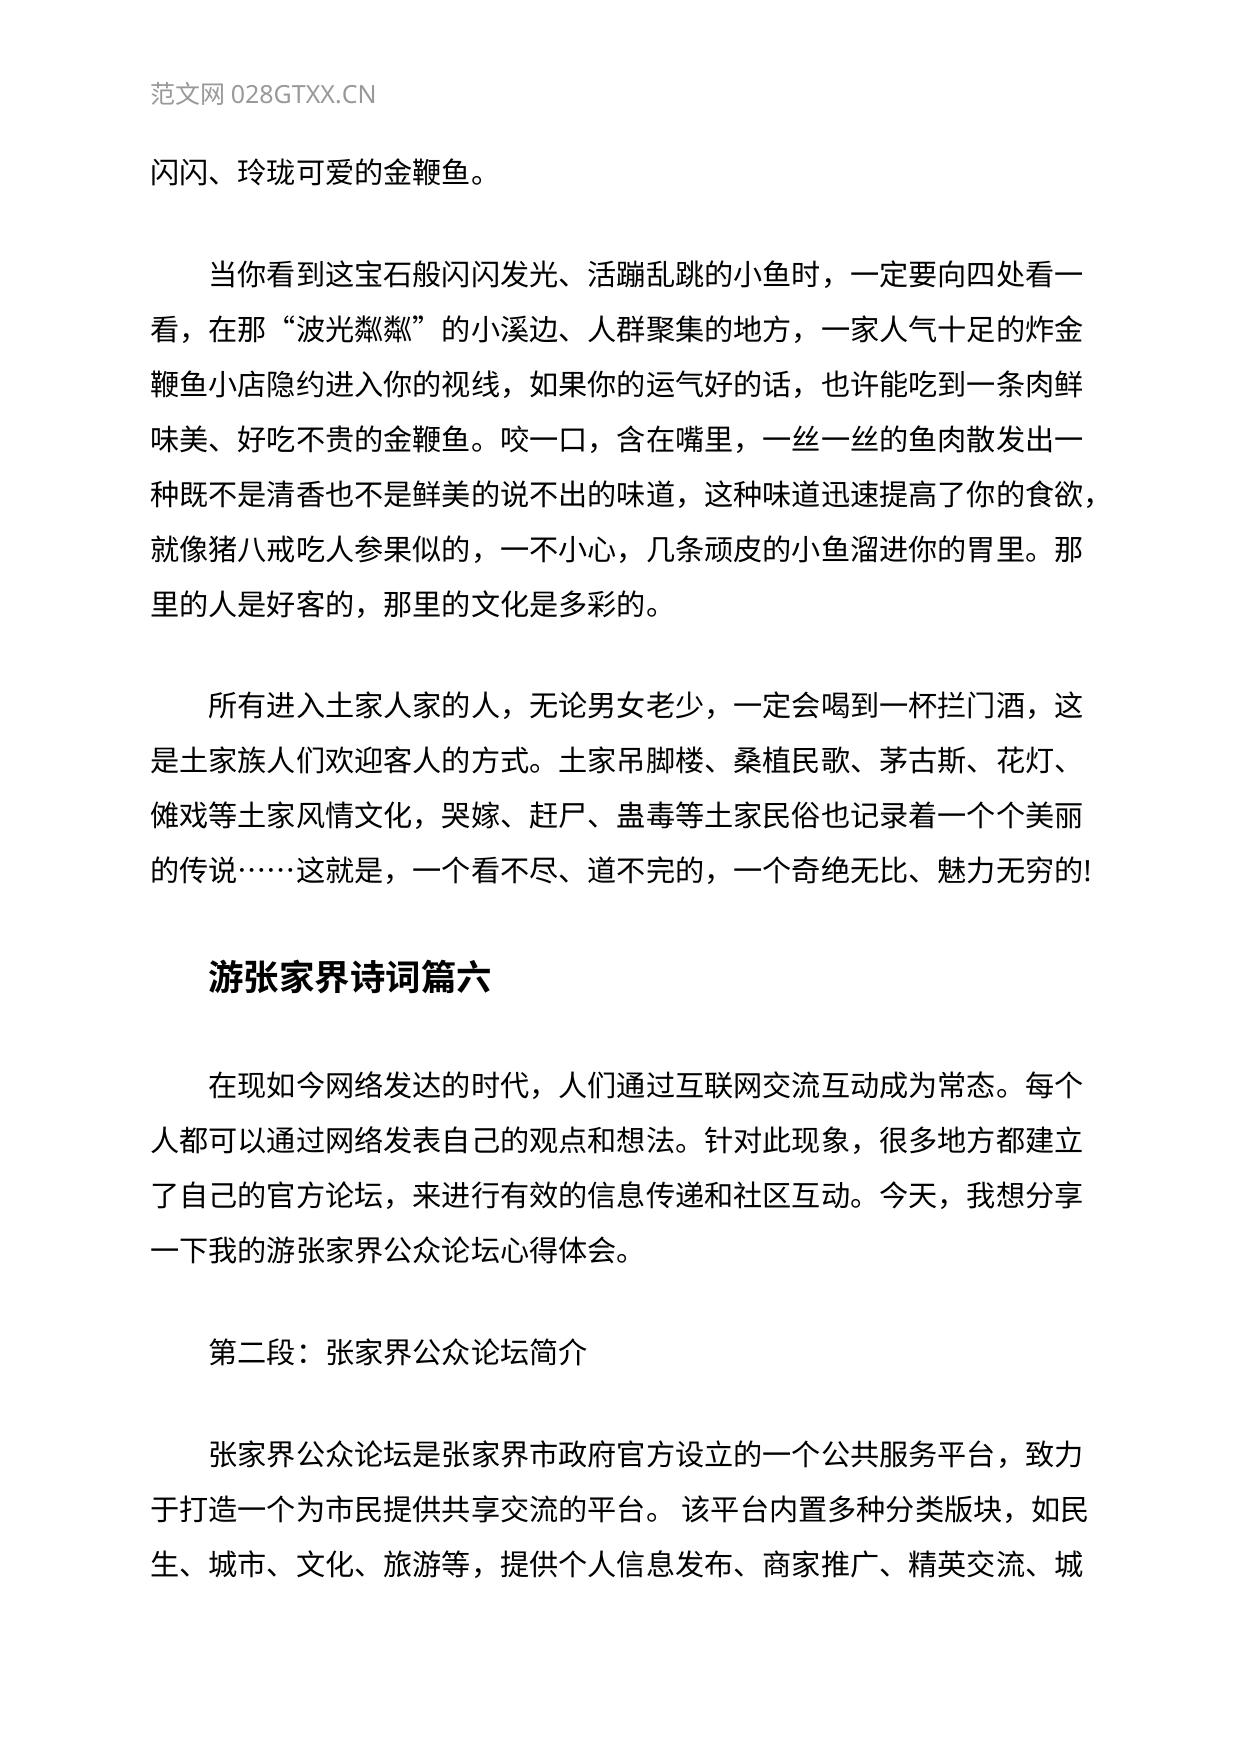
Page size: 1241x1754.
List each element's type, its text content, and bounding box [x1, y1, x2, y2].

text 在现如今网络发达的时代，人们通过互联网交流互动成为常态。每个人都可以通过网络发表自己的观点和想法。针对此现象，很多地方都建立了自己的官方论坛，来进行有效的信息传递和社区互动。今天，我想分享一下我的游张家界公众论坛心得体会。 [150, 1063, 1090, 1270]
text 所有进入土家人家的人，无论男女老少，一定会喝到一杯拦门酒，这是土家族人们欢迎客人的方式。土家吊脚楼、桑植民歌、茅古斯、花灯、傩戏等土家风情文化，哭嫁、赶尸、蛊毒等土家民俗也记录着一个个美丽的传说……这就是，一个看不尽、道不完的，一个奇绝无比、魅力无穷的! [150, 683, 1090, 890]
text 游张家界诗词篇六 [150, 949, 1090, 1001]
text 当你看到这宝石般闪闪发光、活蹦乱跳的小鱼时，一定要向四处看一看，在那“波光粼粼”的小溪边、人群聚集的地方，一家人气十足的炸金鞭鱼小店隐约进入你的视线，如果你的运气好的话，也许能吃到一条肉鲜味美、好吃不贵的金鞭鱼。咬一口，含在嘴里，一丝一丝的鱼肉散发出一种既不是清香也不是鲜美的说不出的味道，这种味道迅速提高了你的食欲，就像猪八戒吃人参果似的，一不小心，几条顽皮的小鱼溜进你的胃里。那里的人是好客的，那里的文化是多彩的。 [150, 252, 1090, 623]
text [150, 1431, 1090, 1583]
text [150, 150, 1090, 192]
text 第二段：张家界公众论坛简介 [150, 1329, 1090, 1372]
